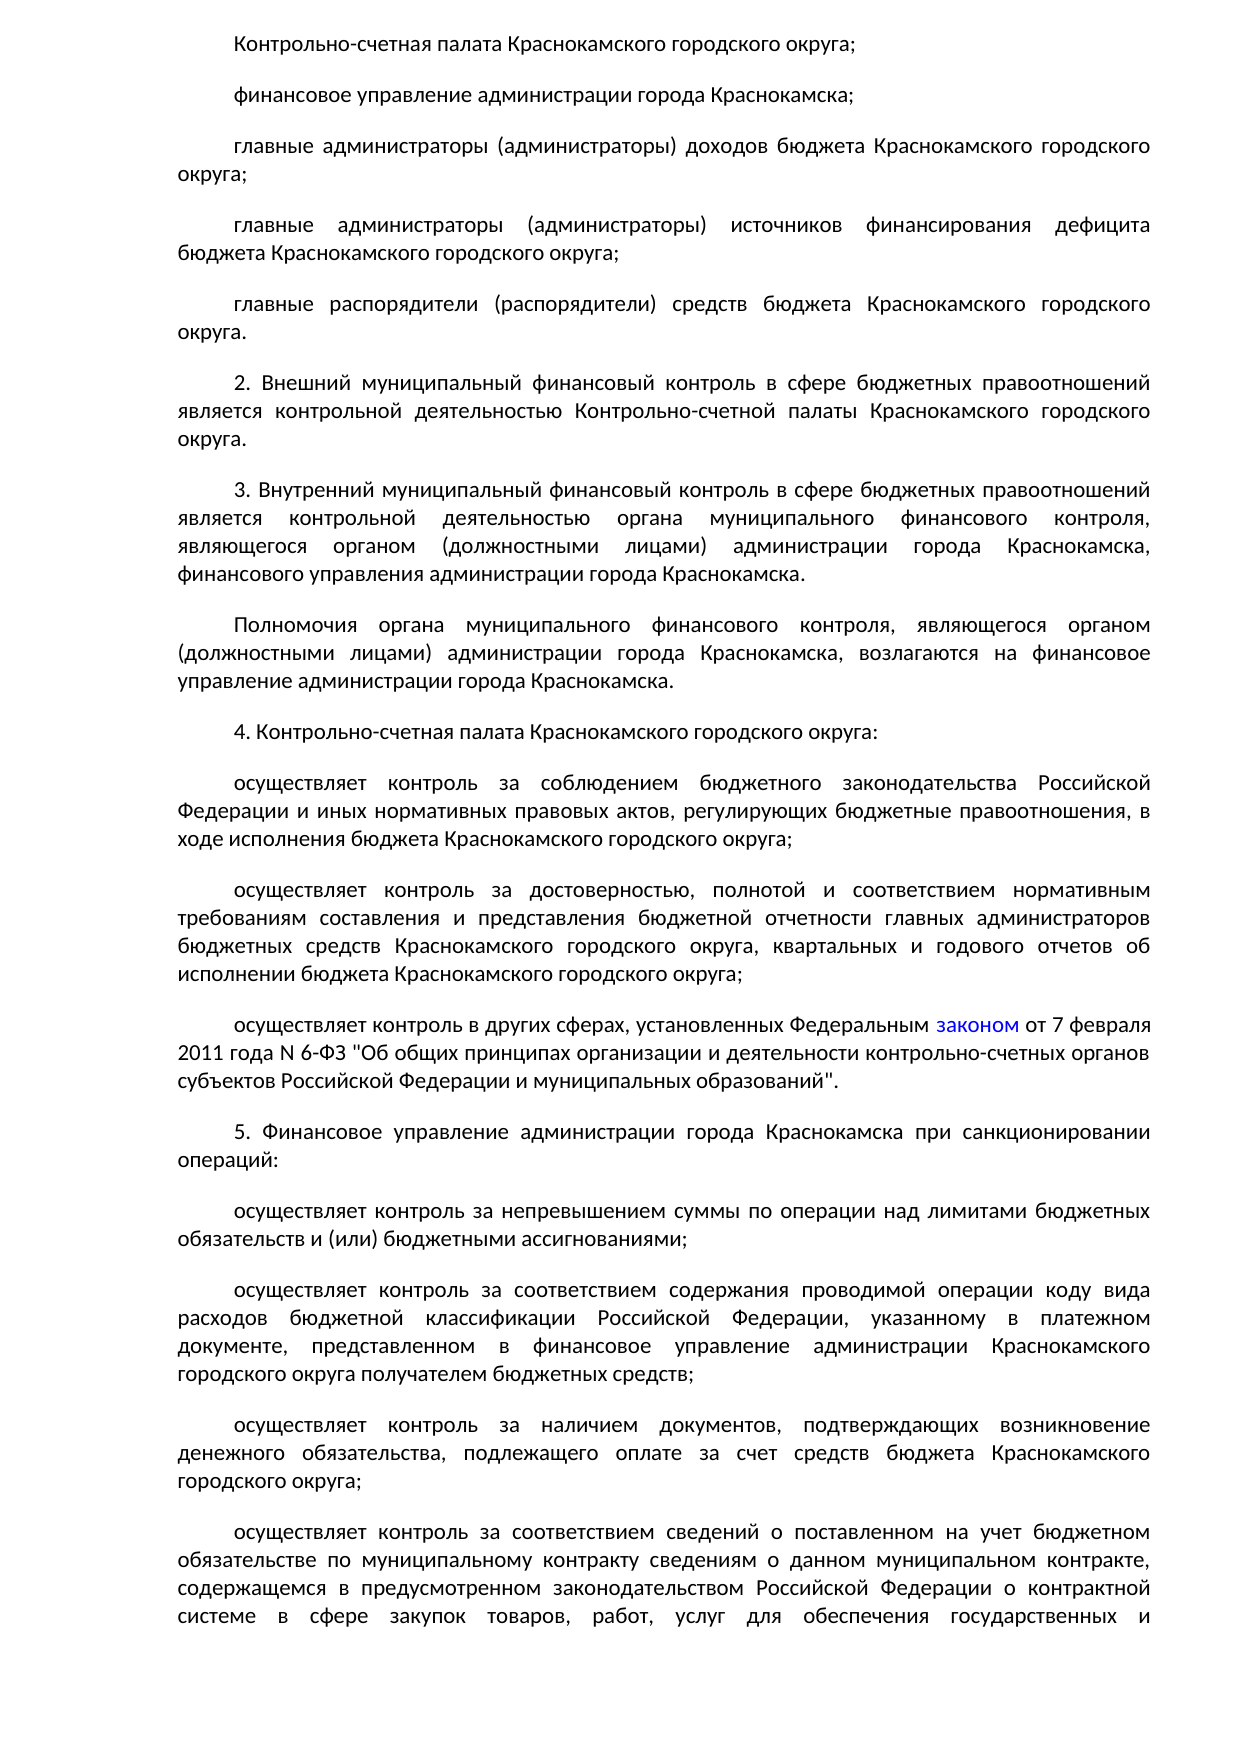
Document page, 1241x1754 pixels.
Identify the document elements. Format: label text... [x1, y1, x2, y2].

text осуществляет контроль за достоверностью, полнотой и соответствием нормативным требованиям составления и представления бюджетной отчетности главных администраторов бюджетных средств Краснокамского городского округа, квартальных и годового отчетов об исполнении бюджета Краснокамского городского округа; [177, 875, 1152, 987]
text финансовое управление администрации города Краснокамска; [177, 81, 1152, 108]
text осуществляет контроль за соответствием содержания проводимой операции коду вида расходов бюджетной классификации Российской Федерации, указанному в платежном документе, представленном в финансовое управление администрации Краснокамского городского округа получателем бюджетных средств; [177, 1275, 1152, 1387]
text главные распорядители (распорядители) средств бюджета Краснокамского городского округа. [177, 289, 1152, 345]
text Полномочия органа муниципального финансового контроля, являющегося органом (должностными лицами) администрации города Краснокамска, возлагаются на финансовое управление администрации города Краснокамска. [177, 610, 1152, 694]
text осуществляет контроль за наличием документов, подтверждающих возникновение денежного обязательства, подлежащего оплате за счет средств бюджета Краснокамского городского округа; [177, 1410, 1152, 1494]
text 3. Внутренний муниципальный финансовый контроль в сфере бюджетных правоотношений является контрольной деятельностью органа муниципального финансового контроля, являющегося органом (должностными лицами) администрации города Краснокамска, финансового управления администрации города Краснокамска. [177, 475, 1152, 587]
text 5. Финансовое управление администрации города Краснокамска при санкционировании операций: [177, 1117, 1152, 1173]
text осуществляет контроль в других сферах, установленных Федеральным законом от 7 февраля 2011 года N 6-ФЗ "Об общих принципах организации и деятельности контрольно-счетных органов субъектов Российской Федерации и муниципальных образований". [177, 1010, 1152, 1094]
text главные администраторы (администраторы) источников финансирования дефицита бюджета Краснокамского городского округа; [177, 210, 1152, 266]
text главные администраторы (администраторы) доходов бюджета Краснокамского городского округа; [177, 131, 1152, 187]
text 2. Внешний муниципальный финансовый контроль в сфере бюджетных правоотношений является контрольной деятельностью Контрольно-счетной палаты Краснокамского городского округа. [177, 368, 1152, 452]
text 4. Контрольно-счетная палата Краснокамского городского округа: [177, 717, 1152, 745]
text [177, 1517, 1152, 1629]
text осуществляет контроль за соблюдением бюджетного законодательства Российской Федерации и иных нормативных правовых актов, регулирующих бюджетные правоотношения, в ходе исполнения бюджета Краснокамского городского округа; [177, 768, 1152, 852]
text осуществляет контроль за непревышением суммы по операции над лимитами бюджетных обязательств и (или) бюджетными ассигнованиями; [177, 1196, 1152, 1252]
text Контрольно-счетная палата Краснокамского городского округа; [177, 29, 1152, 58]
